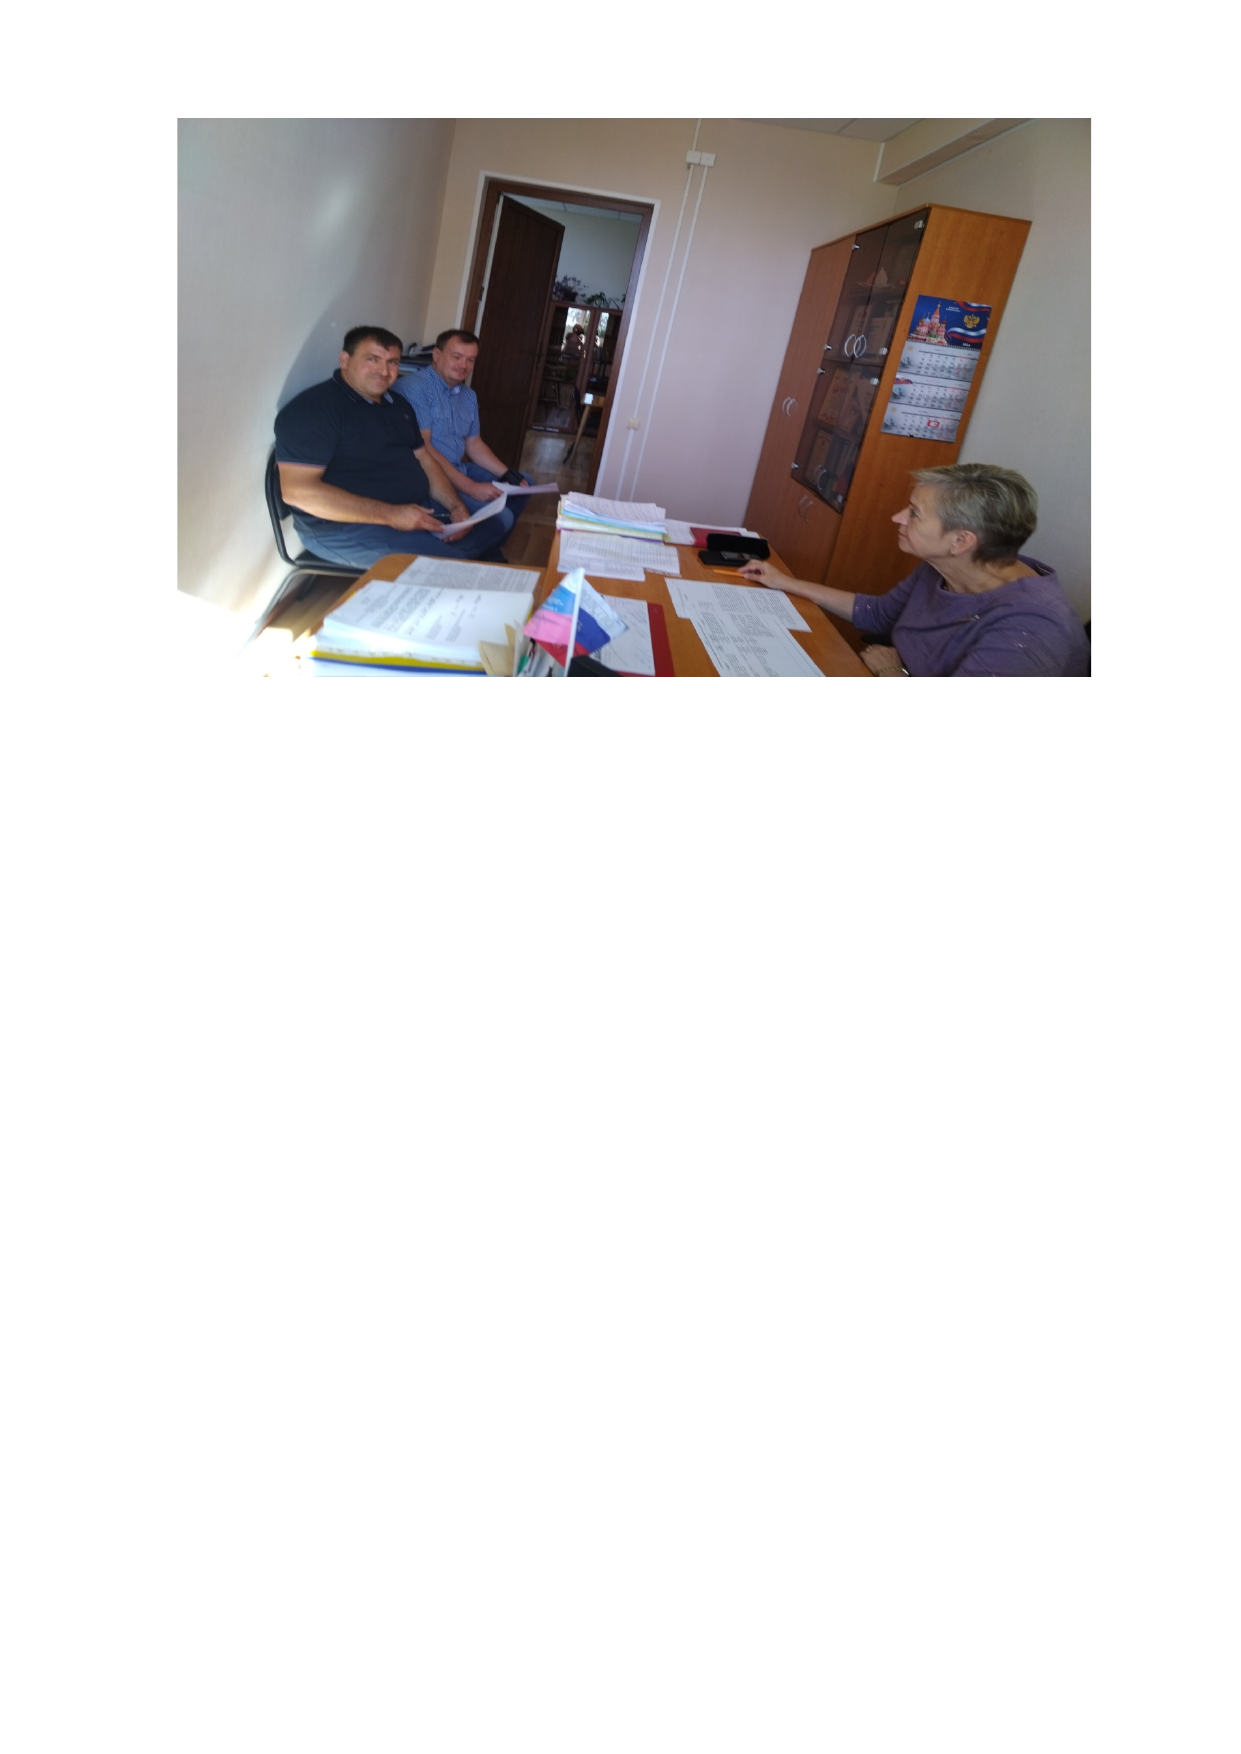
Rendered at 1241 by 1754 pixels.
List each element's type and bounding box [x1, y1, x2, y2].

picture [177, 118, 1092, 677]
